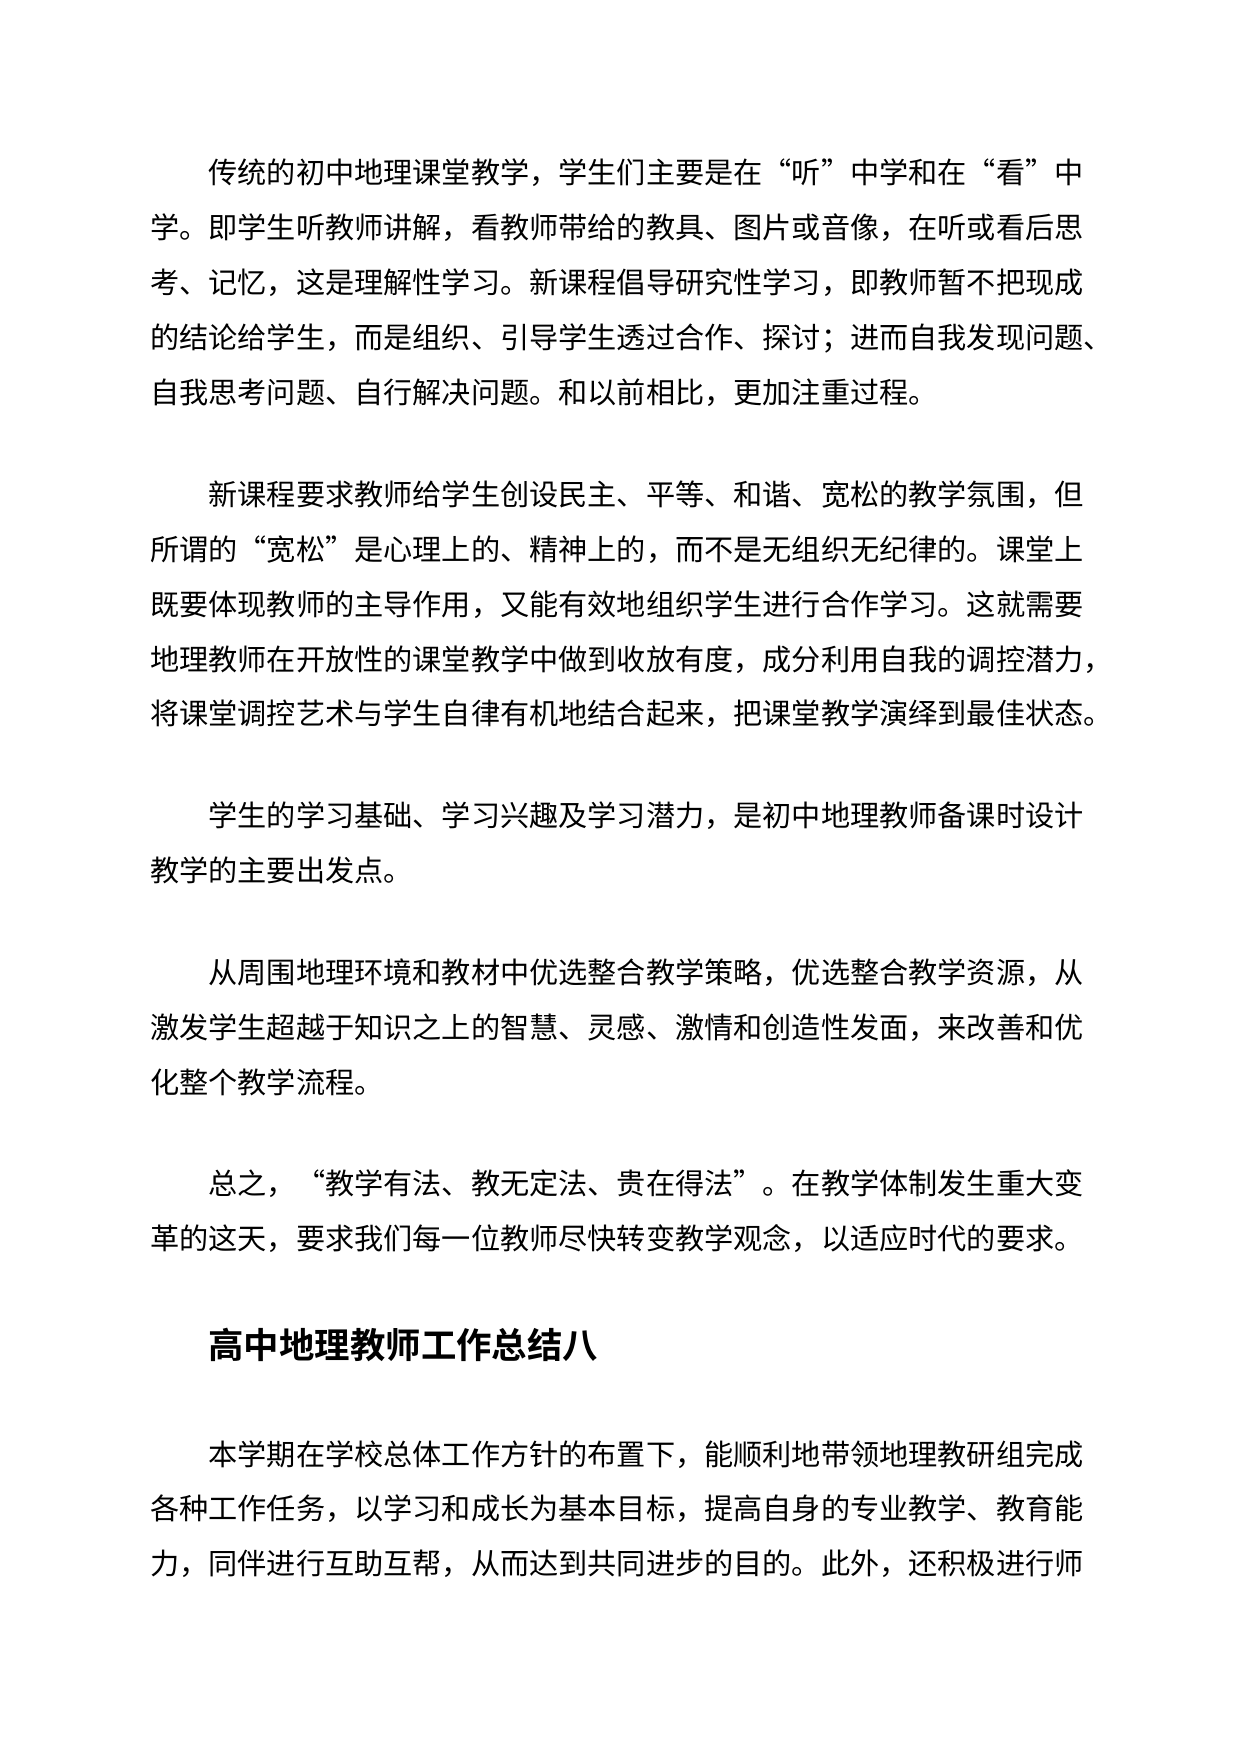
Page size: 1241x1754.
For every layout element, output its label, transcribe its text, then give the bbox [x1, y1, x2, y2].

text 学生的学习基础、学习兴趣及学习潜力，是初中地理教师备课时设计教学的主要出发点。 [150, 793, 1090, 890]
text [150, 1431, 1090, 1583]
text 总之，“教学有法、教无定法、贵在得法”。在教学体制发生重大变革的这天，要求我们每一位教师尽快转变教学观念，以适应时代的要求。 [150, 1161, 1090, 1258]
text 传统的初中地理课堂教学，学生们主要是在“听”中学和在“看”中学。即学生听教师讲解，看教师带给的教具、图片或音像，在听或看后思考、记忆，这是理解性学习。新课程倡导研究性学习，即教师暂不把现成的结论给学生，而是组织、引导学生透过合作、探讨；进而自我发现问题、自我思考问题、自行解决问题。和以前相比，更加注重过程。 [150, 150, 1090, 412]
text 从周围地理环境和教材中优选整合教学策略，优选整合教学资源，从激发学生超越于知识之上的智慧、灵感、激情和创造性发面，来改善和优化整个教学流程。 [150, 949, 1090, 1101]
text 新课程要求教师给学生创设民主、平等、和谐、宽松的教学氛围，但所谓的“宽松”是心理上的、精神上的，而不是无组织无纪律的。课堂上既要体现教师的主导作用，又能有效地组织学生进行合作学习。这就需要地理教师在开放性的课堂教学中做到收放有度，成分利用自我的调控潜力，将课堂调控艺术与学生自律有机地结合起来，把课堂教学演绎到最佳状态。 [150, 471, 1090, 733]
text 高中地理教师工作总结八 [150, 1318, 1090, 1369]
